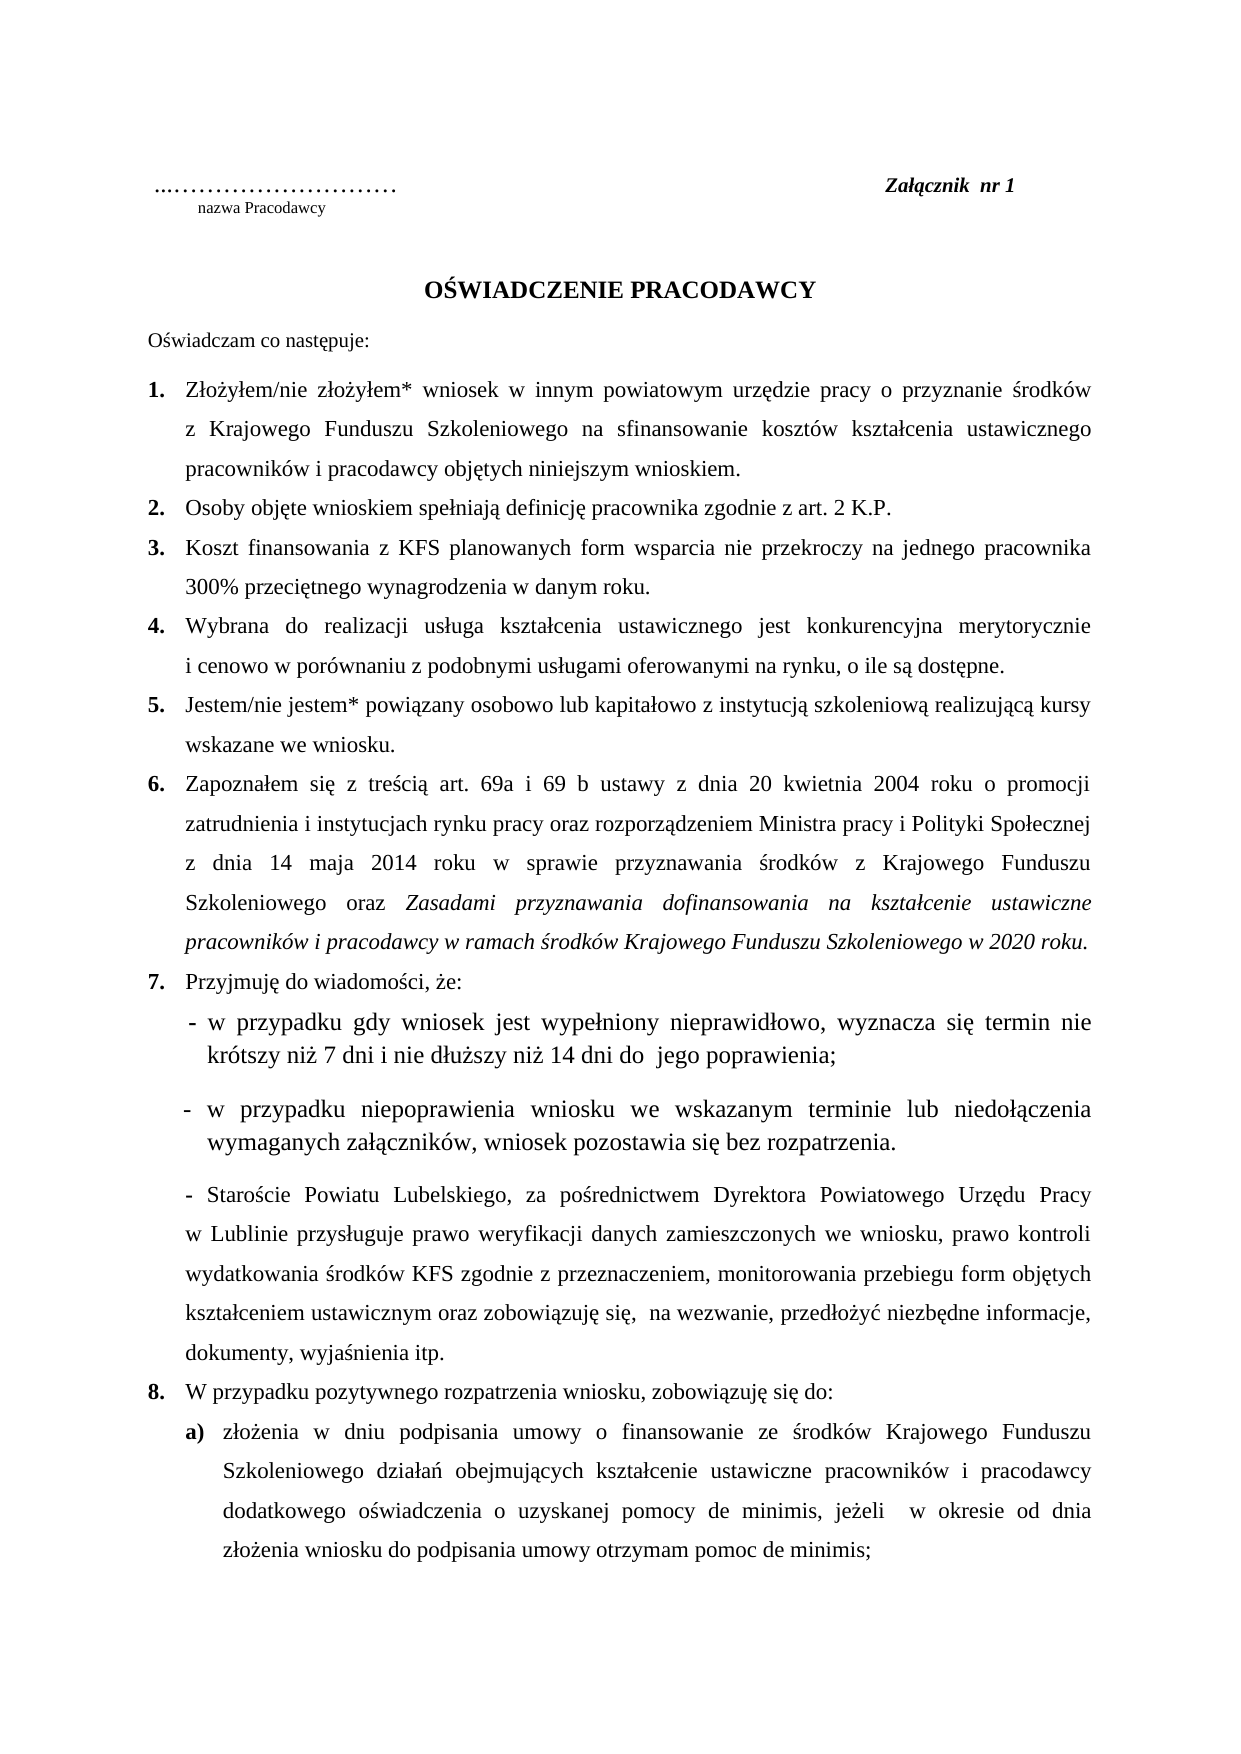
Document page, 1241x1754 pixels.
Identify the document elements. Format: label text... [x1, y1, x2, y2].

text ...……………………… Załącznik nr 1 [148, 169, 1092, 198]
list Koszt finansowania z KFS planowanych form wsparcia nie przekroczy na jednego pracownika 300% przeciętnego wynagrodzenia w danym roku. [148, 533, 1092, 599]
list złożenia w dniu podpisania umowy o finansowanie ze środków Krajowego Funduszu Szkoleniowego działań obejmujących kształcenie ustawiczne pracowników i pracodawcy dodatkowego oświadczenia o uzyskanej pomocy de minimis, jeżeli w okresie od dnia złożenia wniosku do podpisania umowy otrzymam pomoc de minimis; [185, 1418, 1092, 1563]
list Przyjmuję do wiadomości, że: [148, 968, 1092, 994]
text Oświadczam co następuje: [148, 327, 1092, 352]
list Zapoznałem się z treścią art. 69a i 69 b ustawy z dnia 20 kwietnia 2004 roku o promocji zatrudnienia i instytucjach rynku pracy oraz rozporządzeniem Ministra pracy i Polityki Społecznej z dnia 14 maja 2014 roku w sprawie przyznawania środków z Krajowego Funduszu Szkoleniowego oraz Zasadami przyznawania dofinansowania na kształcenie ustawiczne pracowników i pracodawcy w ramach środków Krajowego Funduszu Szkoleniowego w 2020 roku. [148, 770, 1092, 955]
text nazwa Pracodawcy [148, 198, 1092, 217]
list Wybrana do realizacji usługa kształcenia ustawicznego jest konkurencyjna merytorycznie i cenowo w porównaniu z podobnymi usługami oferowanymi na rynku, o ile są dostępne. [148, 612, 1092, 678]
text - Staroście Powiatu Lubelskiego, za pośrednictwem Dyrektora Powiatowego Urzędu Pracy w Lublinie przysługuje prawo weryfikacji danych zamieszczonych we wniosku, prawo kontroli wydatkowania środków KFS zgodnie z przeznaczeniem, monitorowania przebiegu form objętych kształceniem ustawicznym oraz zobowiązuję się, na wezwanie, przedłożyć niezbędne informacje, dokumenty, wyjaśnienia itp. [185, 1181, 1092, 1365]
text - w przypadku niepoprawienia wniosku we wskazanym terminie lub niedołączenia wymaganych załączników, wniosek pozostawia się bez rozpatrzenia. [183, 1094, 1092, 1156]
list W przypadku pozytywnego rozpatrzenia wniosku, zobowiązuję się do: [148, 1378, 1092, 1405]
list Jestem/nie jestem* powiązany osobowo lub kapitałowo z instytucją szkoleniową realizującą kursy wskazane we wniosku. [148, 691, 1092, 757]
list Osoby objęte wnioskiem spełniają definicję pracownika zgodnie z art. 2 K.P. [148, 494, 1092, 520]
list Złożyłem/nie złożyłem* wniosek w innym powiatowym urzędzie pracy o przyznanie środków z Krajowego Funduszu Szkoleniowego na sfinansowanie kosztów kształcenia ustawicznego pracowników i pracodawcy objętych niniejszym wnioskiem. [148, 376, 1092, 481]
text - w przypadku gdy wniosek jest wypełniony nieprawidłowo, wyznacza się termin nie krótszy niż 7 dni i nie dłuższy niż 14 dni do jego poprawienia; [177, 1007, 1092, 1069]
text OŚWIADCZENIE PRACODAWCY [148, 275, 1092, 303]
